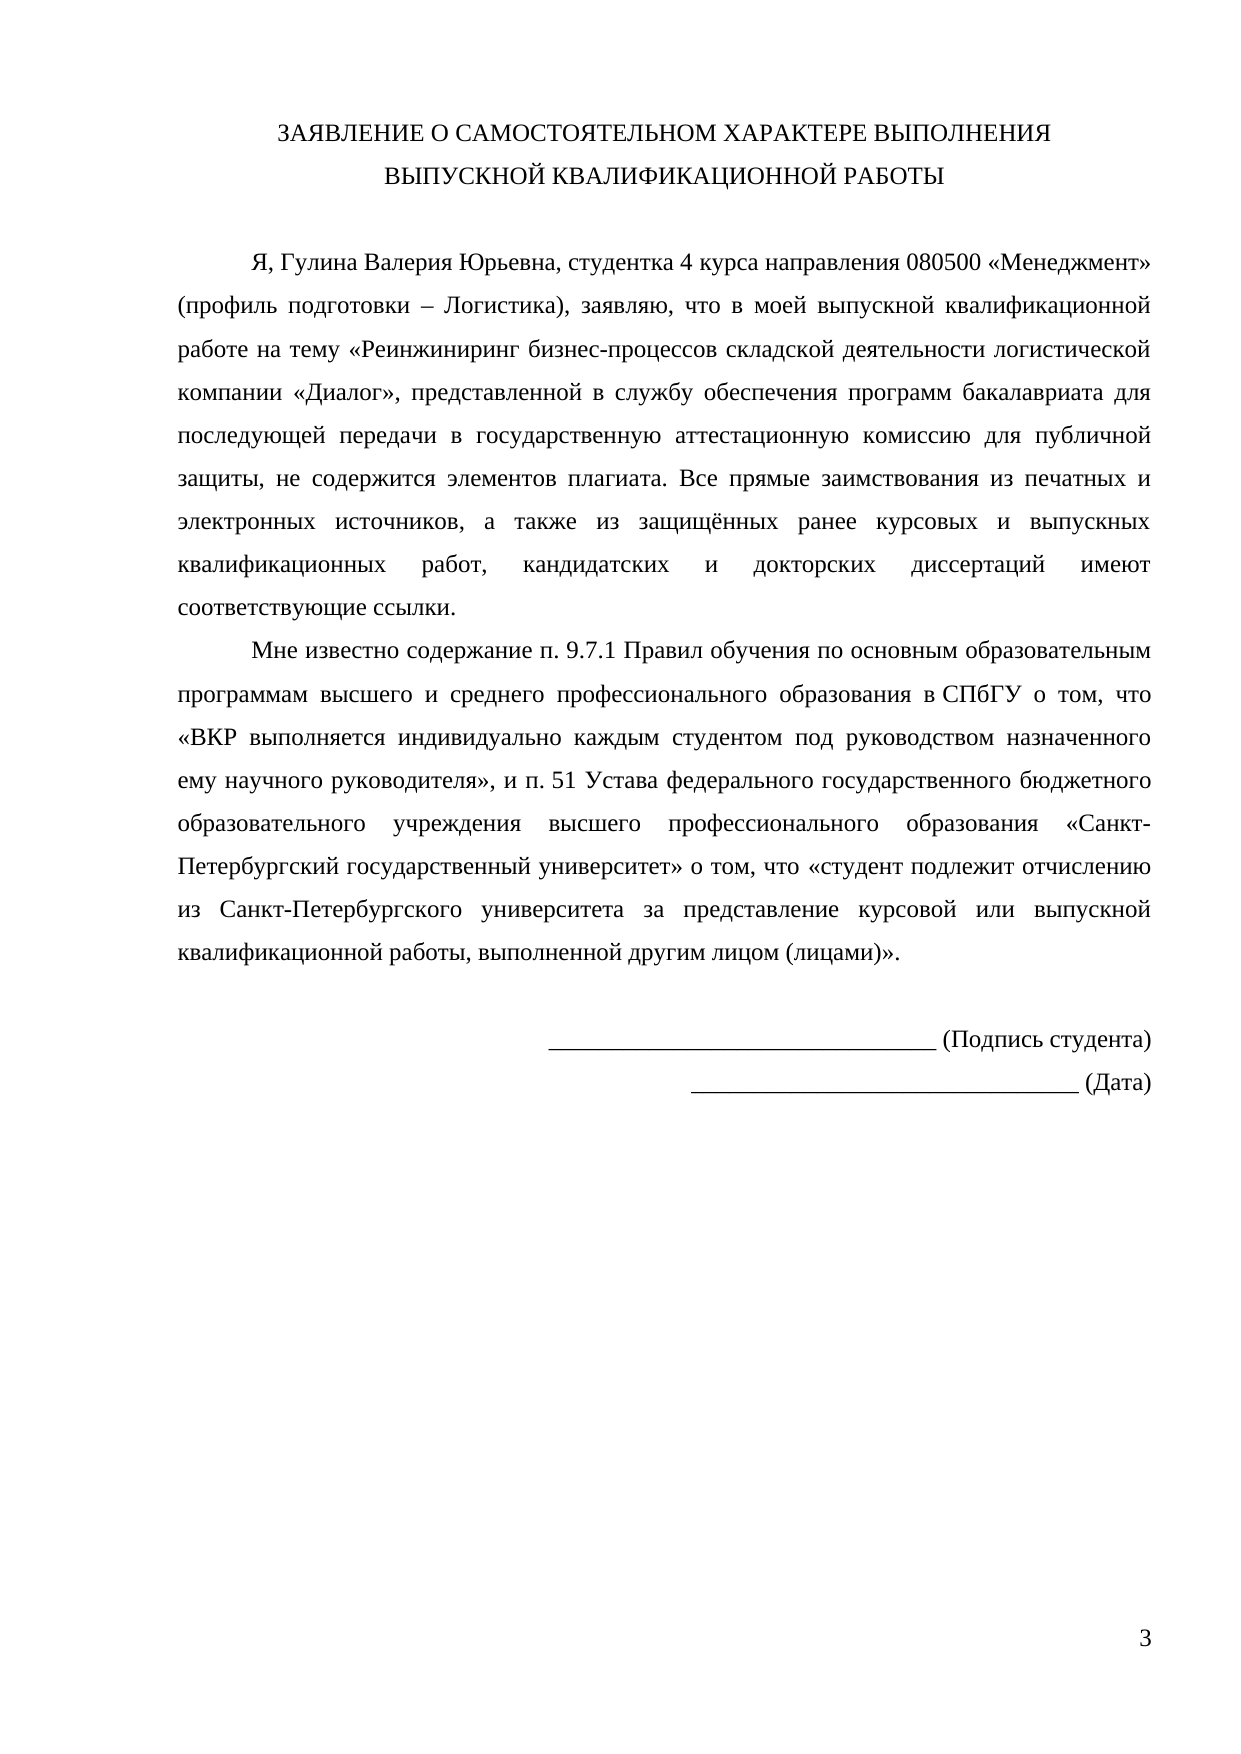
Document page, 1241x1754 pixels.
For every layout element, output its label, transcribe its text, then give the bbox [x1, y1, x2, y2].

text Я, Гулина Валерия Юрьевна, студентка 4 курса направления 080500 «Менеджмент» (профиль подготовки – Логистика), заявляю, что в моей выпускной квалификационной работе на тему «Реинжиниринг бизнес-процессов складской деятельности логистической компании «Диалог», представленной в службу обеспечения программ бакалавриата для последующей передачи в государственную аттестационную комиссию для публичной защиты, не содержится элементов плагиата. Все прямые заимствования из печатных и электронных источников, а также из защищённых ранее курсовых и выпускных квалификационных работ, кандидатских и докторских диссертаций имеют соответствующие ссылки. [177, 247, 1152, 621]
text ЗАЯВЛЕНИЕ О САМОСТОЯТЕЛЬНОМ ХАРАКТЕРЕ ВЫПОЛНЕНИЯ ВЫПУСКНОЙ КВАЛИФИКАЦИОННОЙ РАБОТЫ [177, 118, 1152, 190]
text _______________________________ (Дата) [177, 1067, 1152, 1096]
text _______________________________ (Подпись студента) [177, 1024, 1152, 1052]
text Мне известно содержание п. 9.7.1 Правил обучения по основным образовательным программам высшего и среднего профессионального образования в СПбГУ о том, что «ВКР выполняется индивидуально каждым студентом под руководством назначенного ему научного руководителя», и п. 51 Устава федерального государственного бюджетного образовательного учреждения высшего профессионального образования «Санкт-Петербургский государственный университет» о том, что «студент подлежит отчислению из Санкт-Петербургского университета за представление курсовой или выпускной квалификационной работы, выполненной другим лицом (лицами)». [177, 636, 1152, 966]
